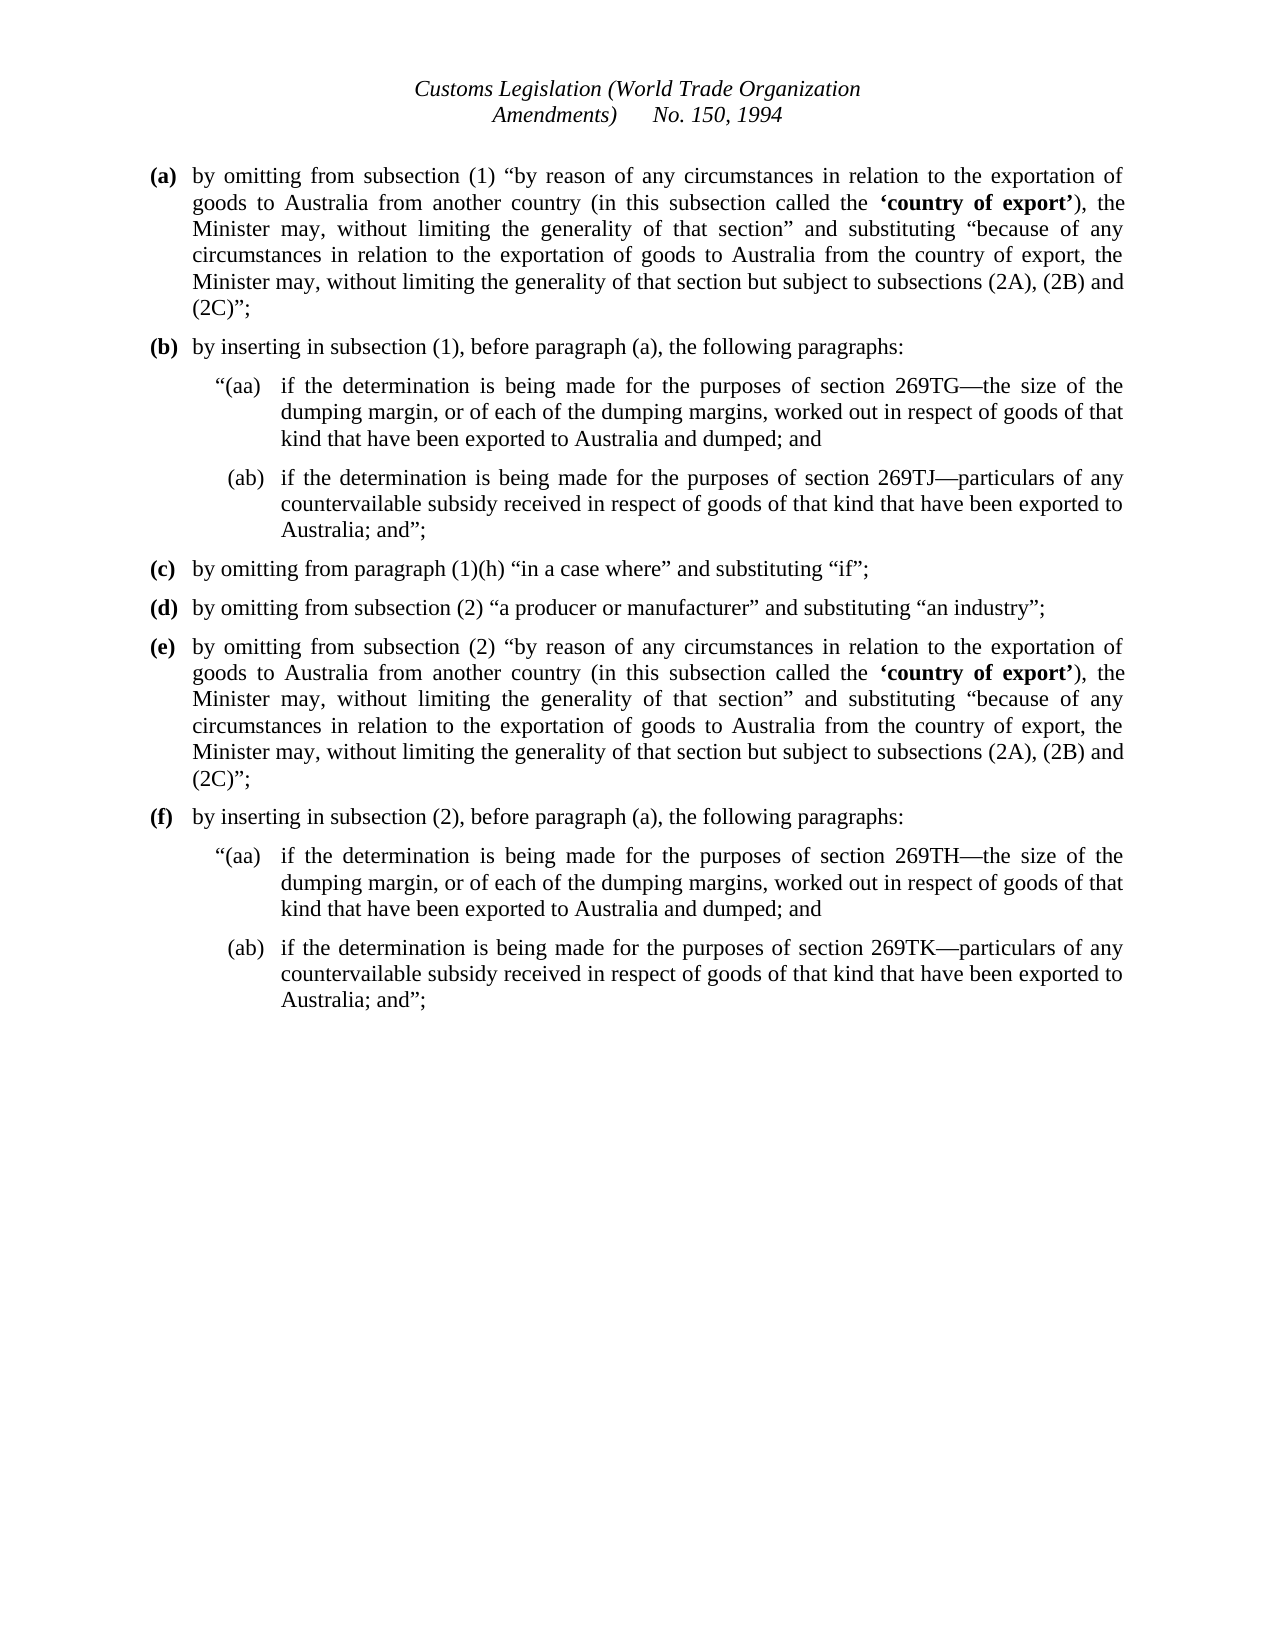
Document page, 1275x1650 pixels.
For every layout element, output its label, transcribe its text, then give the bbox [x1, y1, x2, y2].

text (b) by inserting in subsection (1), before paragraph (a), the following paragraphs: [150, 333, 1125, 359]
text (ab) if the determination is being made for the purposes of section 269TK—particulars of any countervailable subsidy received in respect of goods of that kind that have been exported to Australia; and”; [227, 934, 1125, 1013]
text (c) by omitting from paragraph (1)(h) “in a case where” and substituting “if”; [150, 555, 1125, 581]
text (ab) if the determination is being made for the purposes of section 269TJ—particulars of any countervailable subsidy received in respect of goods of that kind that have been exported to Australia; and”; [227, 463, 1125, 543]
text (d) by omitting from subsection (2) “a producer or manufacturer” and substituting “an industry”; [150, 594, 1125, 620]
text “(aa) if the determination is being made for the purposes of section 269TH—the size of the dumping margin, or of each of the dumping margins, worked out in respect of goods of that kind that have been exported to Australia and dumped; and [215, 842, 1125, 921]
text (a) by omitting from subsection (1) “by reason of any circumstances in relation to the exportation of goods to Australia from another country (in this subsection called the ‘country of export’), the Minister may, without limiting the generality of that section” and substituting “because of any circumstances in relation to the exportation of goods to Australia from the country of export, the Minister may, without limiting the generality of that section but subject to subsections (2A), (2B) and (2C)”; [150, 162, 1125, 321]
text (e) by omitting from subsection (2) “by reason of any circumstances in relation to the exportation of goods to Australia from another country (in this subsection called the ‘country of export’), the Minister may, without limiting the generality of that section” and substituting “because of any circumstances in relation to the exportation of goods to Australia from the country of export, the Minister may, without limiting the generality of that section but subject to subsections (2A), (2B) and (2C)”; [150, 633, 1125, 791]
text “(aa) if the determination is being made for the purposes of section 269TG—the size of the dumping margin, or of each of the dumping margins, worked out in respect of goods of that kind that have been exported to Australia and dumped; and [215, 372, 1125, 451]
text (f) by inserting in subsection (2), before paragraph (a), the following paragraphs: [150, 803, 1125, 830]
